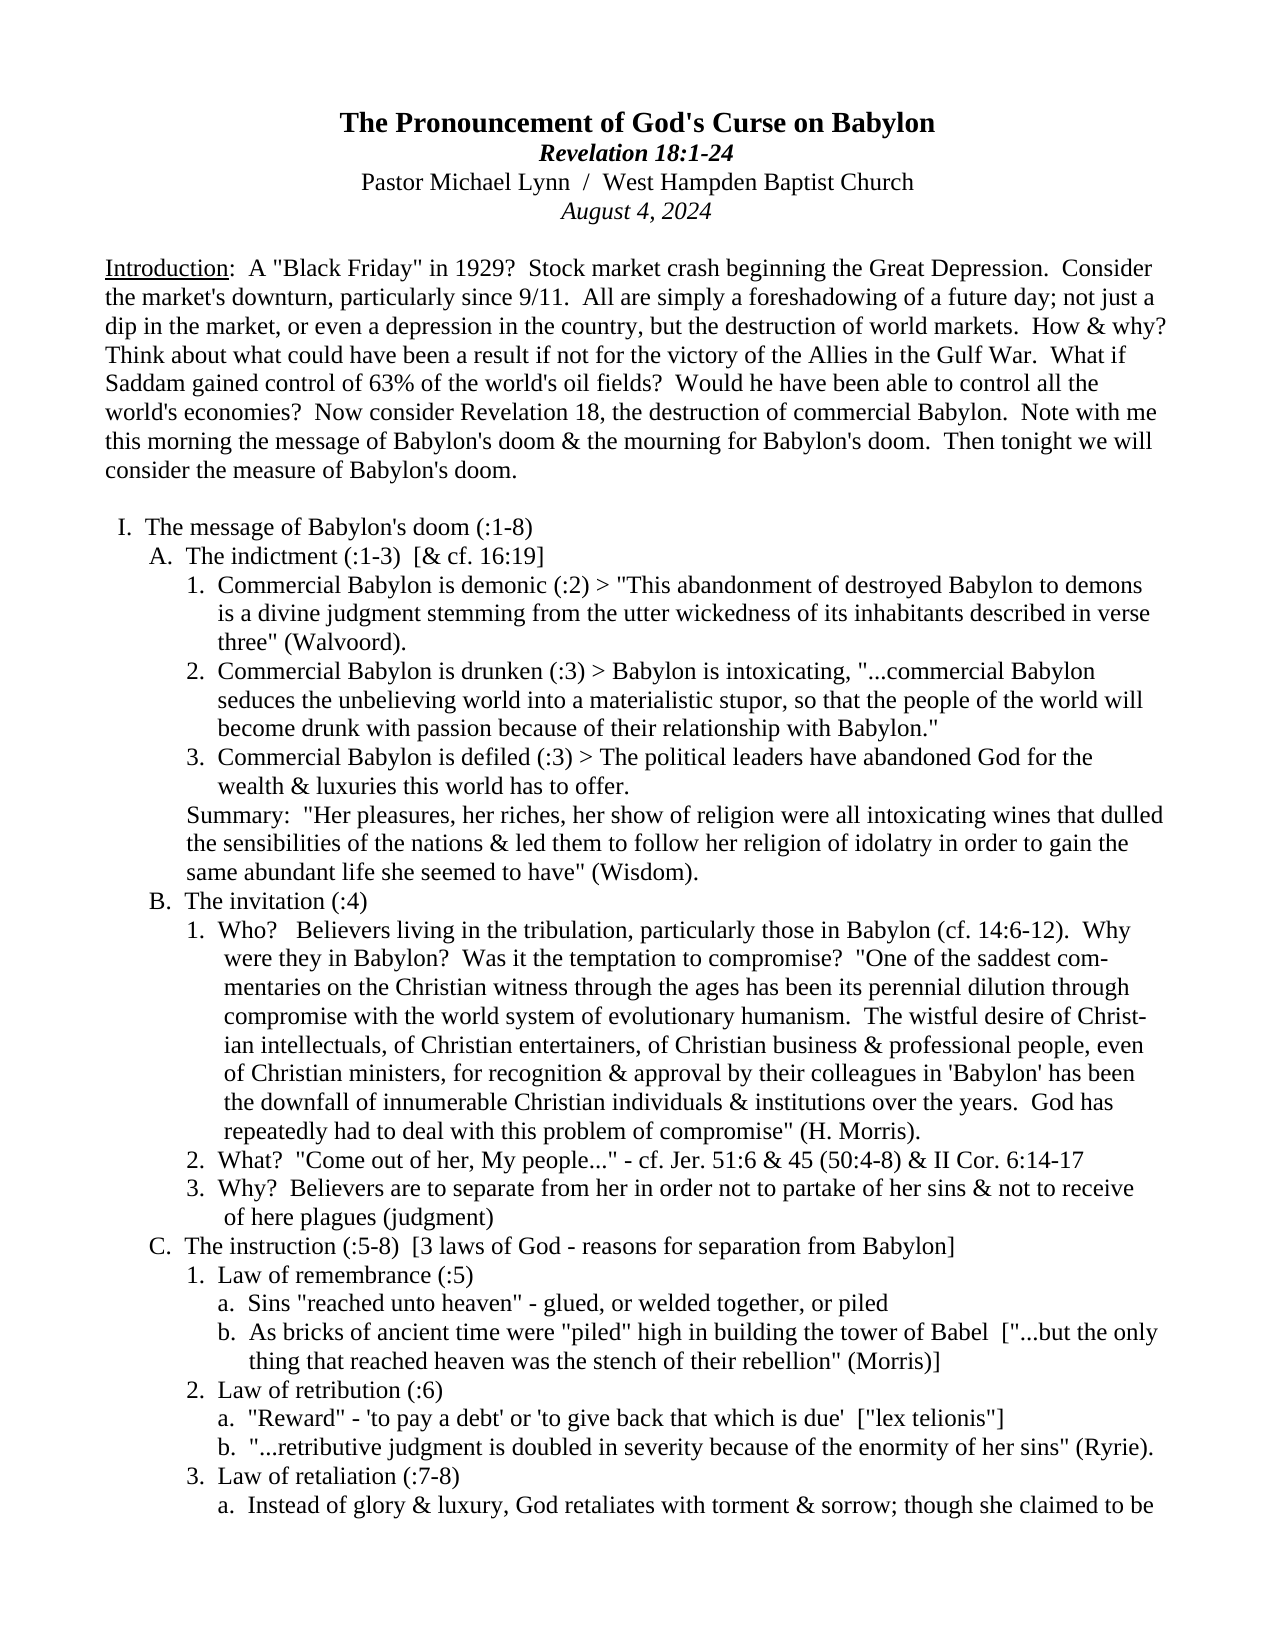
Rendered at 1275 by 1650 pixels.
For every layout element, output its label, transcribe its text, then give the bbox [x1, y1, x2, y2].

text were they in Babylon? Was it the temptation to compromise? "One of the saddest com- [105, 943, 1170, 972]
text the downfall of innumerable Christian individuals & institutions over the years. God has [105, 1087, 1170, 1116]
text 2. What? "Come out of her, My people..." - cf. Jer. 51:6 & 45 (50:4-8) & II Cor. 6:14-17 [105, 1145, 1170, 1173]
text is a divine judgment stemming from the utter wickedness of its inhabitants described in verse [105, 598, 1170, 627]
text 3. Commercial Babylon is defiled (:3) > The political leaders have abandoned God for the [105, 742, 1170, 771]
text C. The instruction (:5-8) [3 laws of God - reasons for separation from Babylon] [105, 1231, 1170, 1260]
text seduces the unbelieving world into a materialistic stupor, so that the people of the world will [105, 685, 1170, 713]
text 1. Commercial Babylon is demonic (:2) > "This abandonment of destroyed Babylon to demons [105, 570, 1170, 598]
text 1. Law of remembrance (:5) [105, 1260, 1170, 1288]
text a. Sins "reached unto heaven" - glued, or welded together, or piled [105, 1288, 1170, 1317]
text b. As bricks of ancient time were "piled" high in building the tower of Babel ["...but the only [105, 1317, 1170, 1346]
text compromise with the world system of evolutionary humanism. The wistful desire of Christ- [105, 1001, 1170, 1030]
text Revelation 18:1-24 [105, 138, 1170, 167]
text of here plagues (judgment) [105, 1202, 1170, 1231]
text thing that reached heaven was the stench of their rebellion" (Morris)] [105, 1346, 1170, 1375]
text A. The indictment (:1-3) [& cf. 16:19] [105, 541, 1170, 570]
text Summary: "Her pleasures, her riches, her show of religion were all intoxicating wines that dulled [105, 800, 1170, 828]
text the sensibilities of the nations & led them to follow her religion of idolatry in order to gain the [105, 828, 1170, 857]
text same abundant life she seemed to have" (Wisdom). [105, 857, 1170, 886]
text repeatedly had to deal with this problem of compromise" (H. Morris). [105, 1116, 1170, 1145]
text The Pronouncement of God's Curse on Babylon [105, 105, 1170, 138]
text three" (Walvoord). [105, 627, 1170, 656]
text become drunk with passion because of their relationship with Babylon." [105, 713, 1170, 742]
text mentaries on the Christian witness through the ages has been its perennial dilution through [105, 972, 1170, 1001]
text 3. Law of retaliation (:7-8) [105, 1461, 1170, 1490]
text 2. Commercial Babylon is drunken (:3) > Babylon is intoxicating, "...commercial Babylon [105, 656, 1170, 685]
text a. "Reward" - 'to pay a debt' or 'to give back that which is due' ["lex telionis"] [105, 1403, 1170, 1432]
text a. Instead of glory & luxury, God retaliates with torment & sorrow; though she claimed to be [105, 1490, 1170, 1518]
text 2. Law of retribution (:6) [105, 1375, 1170, 1403]
text Introduction: A "Black Friday" in 1929? Stock market crash beginning the Great Depression. Consider the market's downturn, particularly since 9/11. All are simply a foreshadowing of a future day; not just a dip in the market, or even a depression in the country, but the destruction of world markets. How & why? Think about what could have been a result if not for the victory of the Allies in the Gulf War. What if Saddam gained control of 63% of the world's oil fields? Would he have been able to control all the world's economies? Now consider Revelation 18, the destruction of commercial Babylon. Note with me this morning the message of Babylon's doom & the mourning for Babylon's doom. Then tonight we will consider the measure of Babylon's doom. [105, 253, 1170, 483]
text Pastor Michael Lynn / West Hampden Baptist Church [105, 167, 1170, 196]
text I. The message of Babylon's doom (:1-8) [105, 512, 1170, 541]
text B. The invitation (:4) [105, 886, 1170, 915]
text ian intellectuals, of Christian entertainers, of Christian business & professional people, even [105, 1030, 1170, 1058]
text August 4, 2024 [105, 196, 1170, 225]
text b. "...retributive judgment is doubled in severity because of the enormity of her sins" (Ryrie). [105, 1432, 1170, 1461]
text 3. Why? Believers are to separate from her in order not to partake of her sins & not to receive [105, 1173, 1170, 1202]
text wealth & luxuries this world has to offer. [105, 771, 1170, 800]
text of Christian ministers, for recognition & approval by their colleagues in 'Babylon' has been [105, 1058, 1170, 1087]
text 1. Who? Believers living in the tribulation, particularly those in Babylon (cf. 14:6-12). Why [105, 915, 1170, 943]
